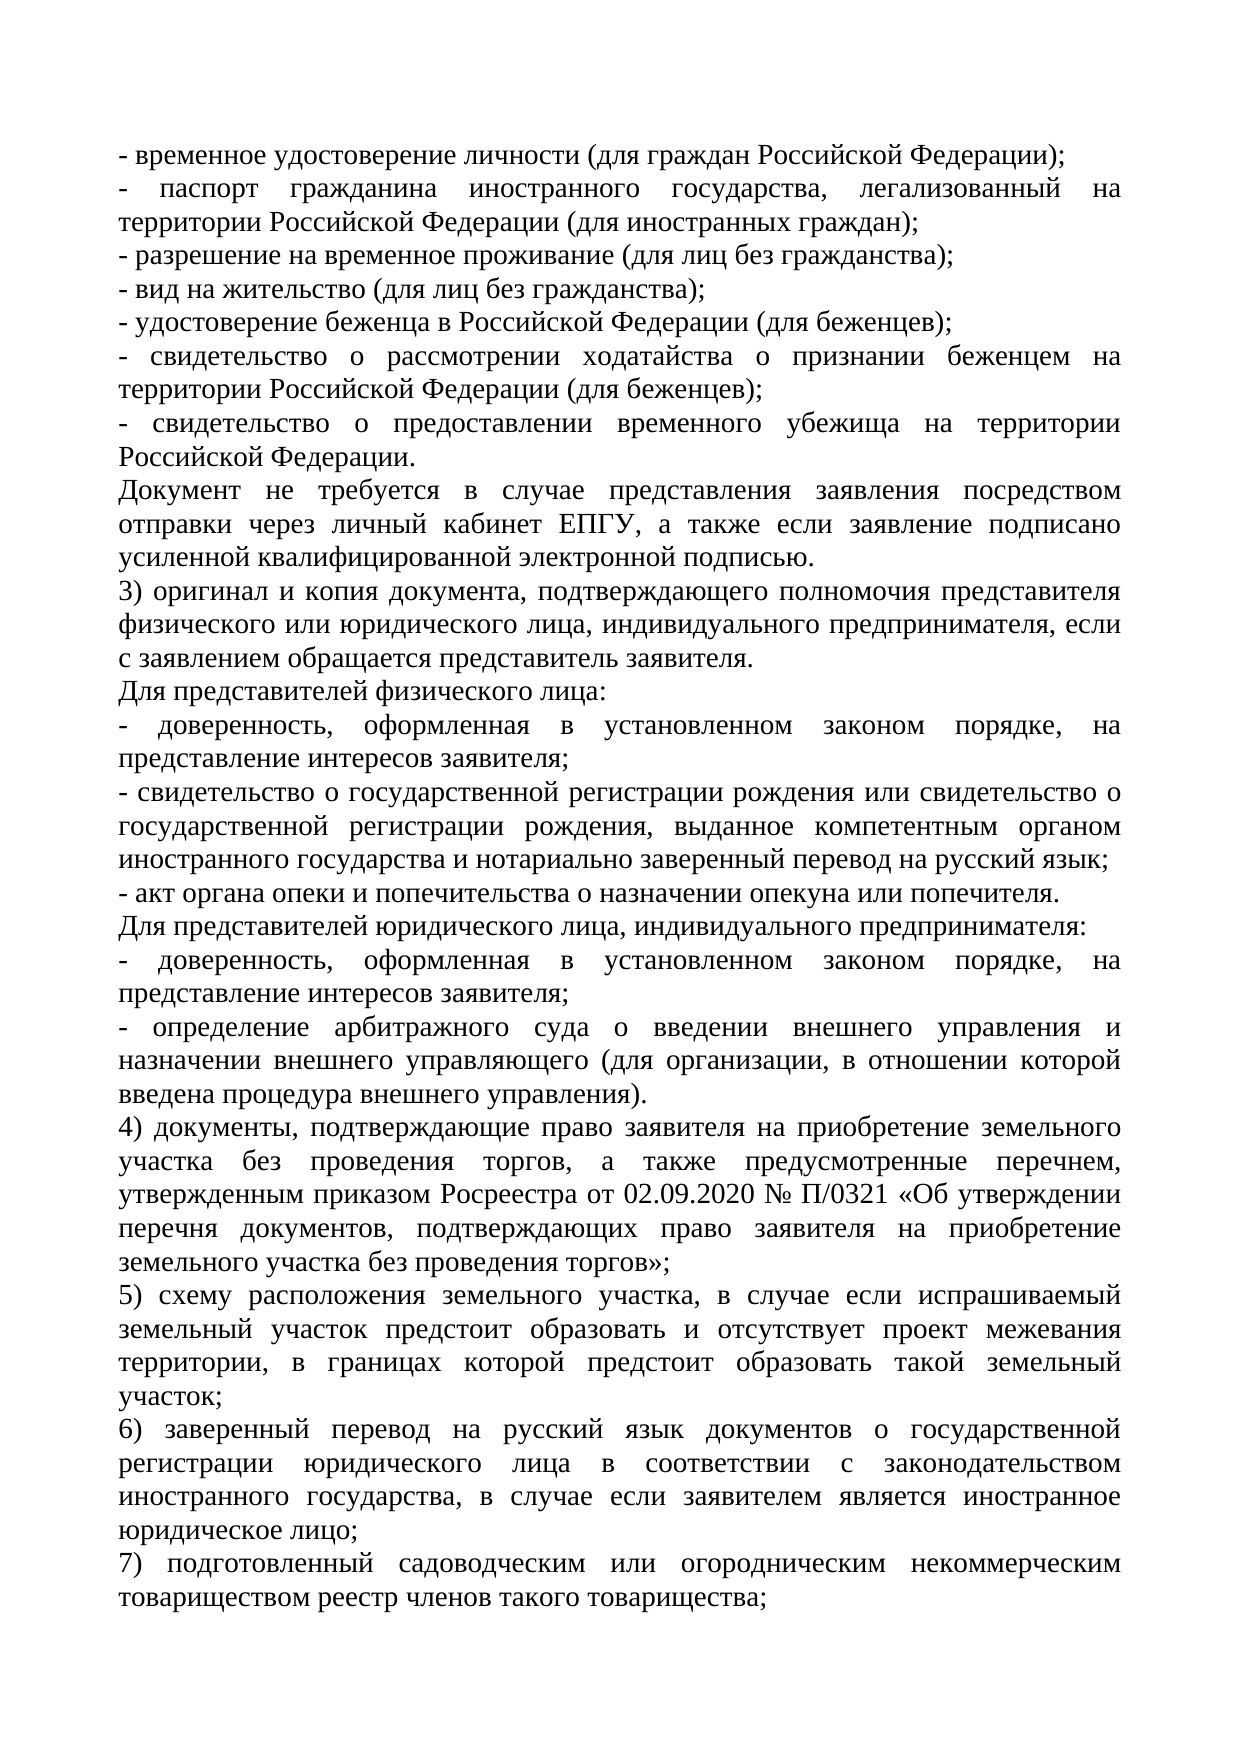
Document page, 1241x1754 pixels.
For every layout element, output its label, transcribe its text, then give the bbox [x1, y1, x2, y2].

text Для представителей юридического лица, индивидуального предпринимателя: [118, 908, 1122, 942]
text - свидетельство о государственной регистрации рождения или свидетельство о государственной регистрации рождения, выданное компетентным органом иностранного государства и нотариально заверенный перевод на русский язык; [118, 774, 1122, 875]
text - свидетельство о предоставлении временного убежища на территории Российской Федерации. [118, 405, 1122, 472]
text - разрешение на временное проживание (для лиц без гражданства); [118, 237, 1122, 271]
text 7) подготовленный садоводческим или огородническим некоммерческим товариществом реестр членов такого товарищества; [118, 1546, 1122, 1613]
text 5) схему расположения земельного участка, в случае если испрашиваемый земельный участок предстоит образовать и отсутствует проект межевания территории, в границах которой предстоит образовать такой земельный участок; [118, 1277, 1122, 1411]
text - временное удостоверение личности (для граждан Российской Федерации); [118, 137, 1122, 170]
text - доверенность, оформленная в установленном законом порядке, на представление интересов заявителя; [118, 707, 1122, 774]
text 3) оригинал и копия документа, подтверждающего полномочия представителя физического или юридического лица, индивидуального предпринимателя, если с заявлением обращается представитель заявителя. [118, 573, 1122, 673]
text 4) документы, подтверждающие право заявителя на приобретение земельного участка без проведения торгов, а также предусмотренные перечнем, утвержденным приказом Росреестра от 02.09.2020 № П/0321 «Об утверждении перечня документов, подтверждающих право заявителя на приобретение земельного участка без проведения торгов»; [118, 1109, 1122, 1277]
text Документ не требуется в случае представления заявления посредством отправки через личный кабинет ЕПГУ, а также если заявление подписано усиленной квалифицированной электронной подписью. [118, 472, 1122, 573]
text - удостоверение беженца в Российской Федерации (для беженцев); [118, 304, 1122, 338]
text 6) заверенный перевод на русский язык документов о государственной регистрации юридического лица в соответствии с законодательством иностранного государства, в случае если заявителем является иностранное юридическое лицо; [118, 1411, 1122, 1546]
text Для представителей физического лица: [118, 673, 1122, 707]
text - определение арбитражного суда о введении внешнего управления и назначении внешнего управляющего (для организации, в отношении которой введена процедура внешнего управления). [118, 1009, 1122, 1109]
text - вид на жительство (для лиц без гражданства); [118, 271, 1122, 304]
text - паспорт гражданина иностранного государства, легализованный на территории Российской Федерации (для иностранных граждан); [118, 170, 1122, 237]
text - акт органа опеки и попечительства о назначении опекуна или попечителя. [118, 875, 1122, 908]
text - доверенность, оформленная в установленном законом порядке, на представление интересов заявителя; [118, 942, 1122, 1009]
text - свидетельство о рассмотрении ходатайства о признании беженцем на территории Российской Федерации (для беженцев); [118, 338, 1122, 405]
